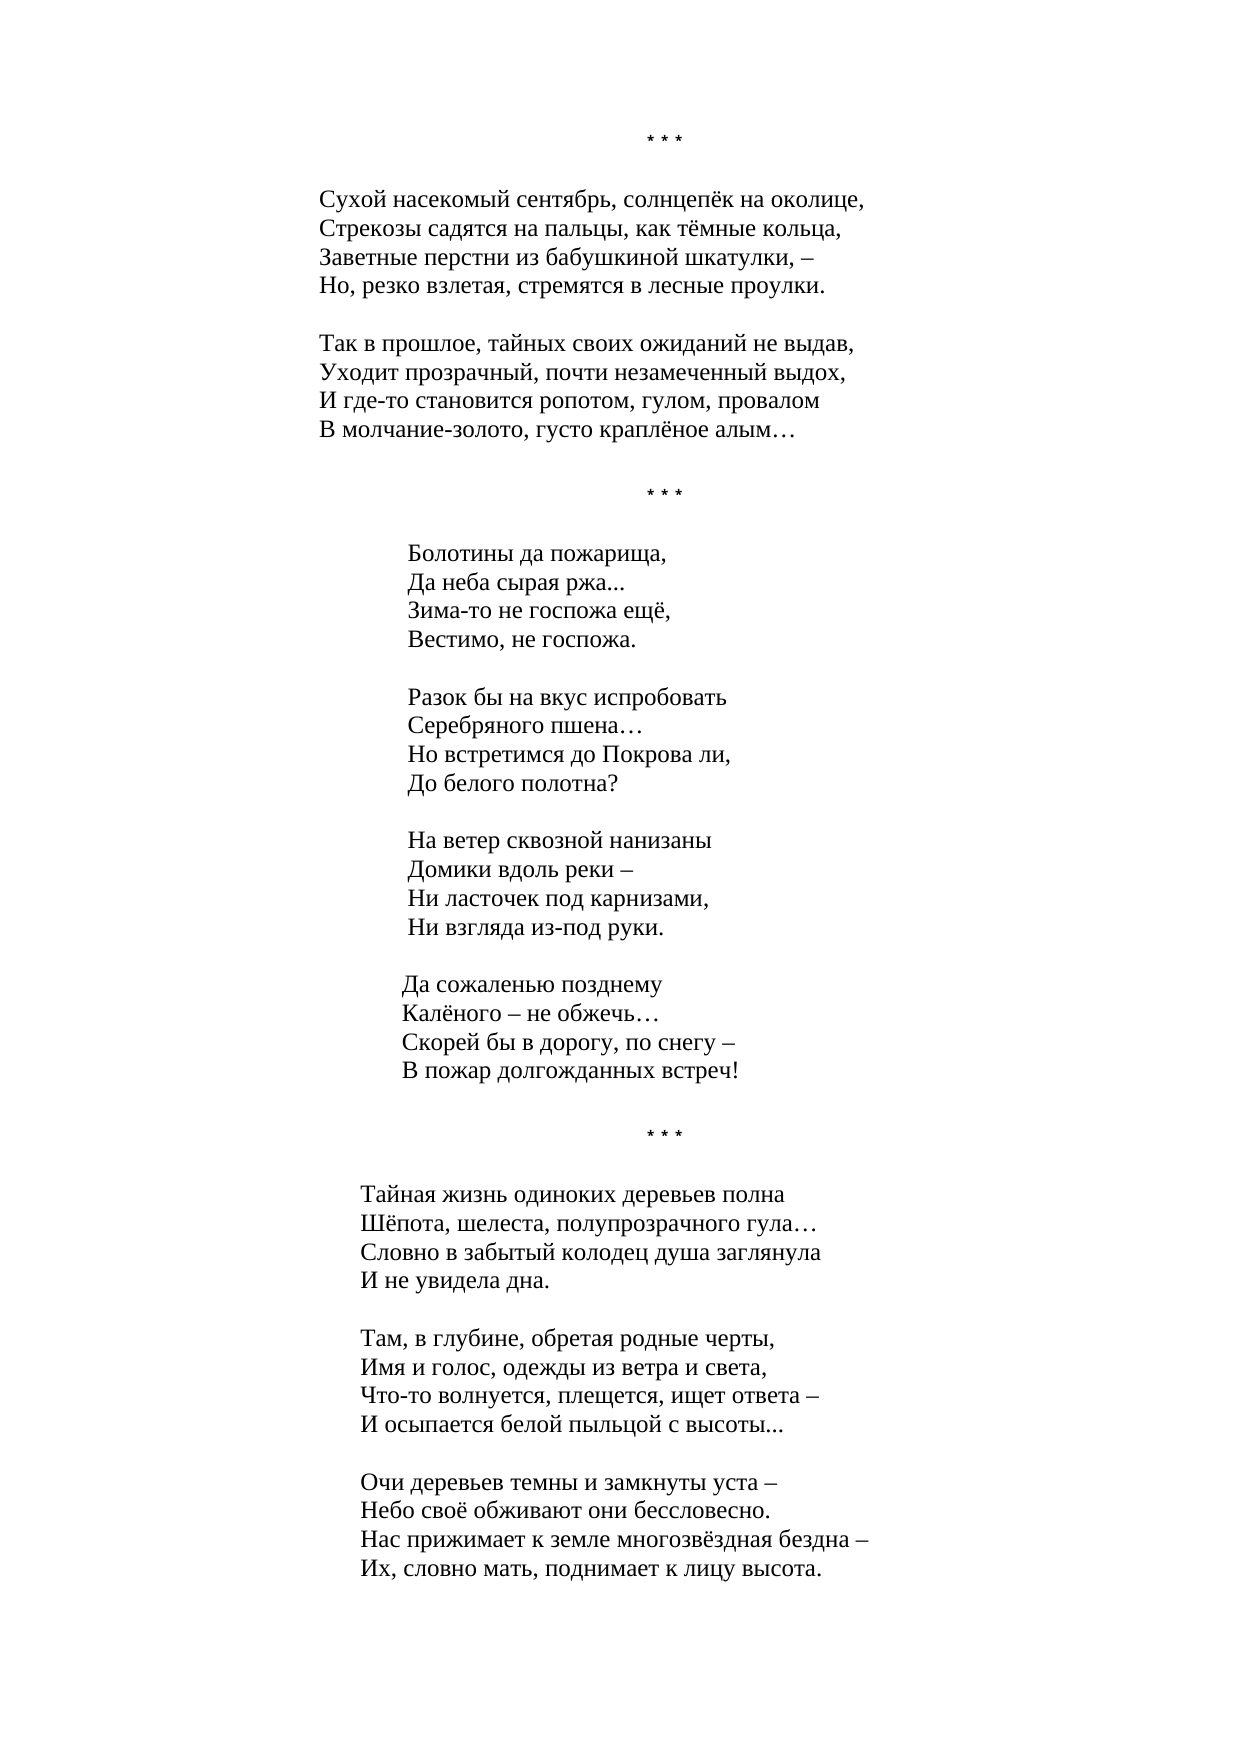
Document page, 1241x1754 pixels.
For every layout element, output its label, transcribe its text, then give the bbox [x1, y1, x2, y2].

text * * * [177, 472, 1152, 503]
text Вестимо, не госпожа. [266, 624, 1152, 653]
text Но, резко взлетая, стремятся в лесные проулки. [177, 271, 1152, 299]
text Болотины да пожарища, [266, 538, 1152, 567]
text На ветер сквозной нанизаны [266, 826, 1152, 854]
text Небо своё обживают они бессловесно. [331, 1496, 1152, 1524]
text Что-то волнуется, плещется, ищет ответа – [331, 1381, 1152, 1409]
text * * * [177, 118, 1152, 149]
text Калёного – не обжечь… [372, 998, 1152, 1027]
text Уходит прозрачный, почти незамеченный выдох, [177, 357, 1152, 386]
text Имя и голос, одежды из ветра и света, [331, 1352, 1152, 1381]
text Скорей бы в дорогу, по снегу – [372, 1027, 1152, 1056]
text Ни взгляда из-под руки. [266, 912, 1152, 941]
text Да сожаленью позднему [372, 969, 1152, 998]
text Сухой насекомый сентябрь, солнцепёк на околице, [177, 184, 1152, 213]
text В пожар долгожданных встреч! [372, 1056, 1152, 1084]
text Ни ласточек под карнизами, [266, 883, 1152, 912]
text До белого полотна? [266, 768, 1152, 797]
text Так в прошлое, тайных своих ожиданий не выдав, [177, 328, 1152, 357]
text И не увидела дна. [331, 1266, 1152, 1294]
text Стрекозы садятся на пальцы, как тёмные кольца, [177, 213, 1152, 242]
text Их, словно мать, поднимает к лицу высота. [331, 1553, 1152, 1582]
text Шёпота, шелеста, полупрозрачного гула… [331, 1208, 1152, 1237]
text Зима-то не госпожа ещё, [266, 596, 1152, 624]
text Очи деревьев темны и замкнуты уста – [331, 1467, 1152, 1496]
text Тайная жизнь одиноких деревьев полна [331, 1179, 1152, 1208]
text Нас прижимает к земле многозвёздная бездна – [331, 1524, 1152, 1553]
text Домики вдоль реки – [266, 854, 1152, 883]
text И где-то становится ропотом, гулом, провалом [177, 386, 1152, 414]
text Да неба сырая ржа... [266, 567, 1152, 596]
text Заветные перстни из бабушкиной шкатулки, – [177, 242, 1152, 271]
text * * * [177, 1113, 1152, 1144]
text И осыпается белой пыльцой с высоты... [331, 1409, 1152, 1438]
text Словно в забытый колодец душа заглянула [331, 1237, 1152, 1266]
text Там, в глубине, обретая родные черты, [331, 1323, 1152, 1352]
text Серебряного пшена… [266, 711, 1152, 739]
text Но встретимся до Покрова ли, [266, 739, 1152, 768]
text Разок бы на вкус испробовать [266, 682, 1152, 711]
text В молчание-золото, густо краплёное алым… [177, 414, 1152, 443]
